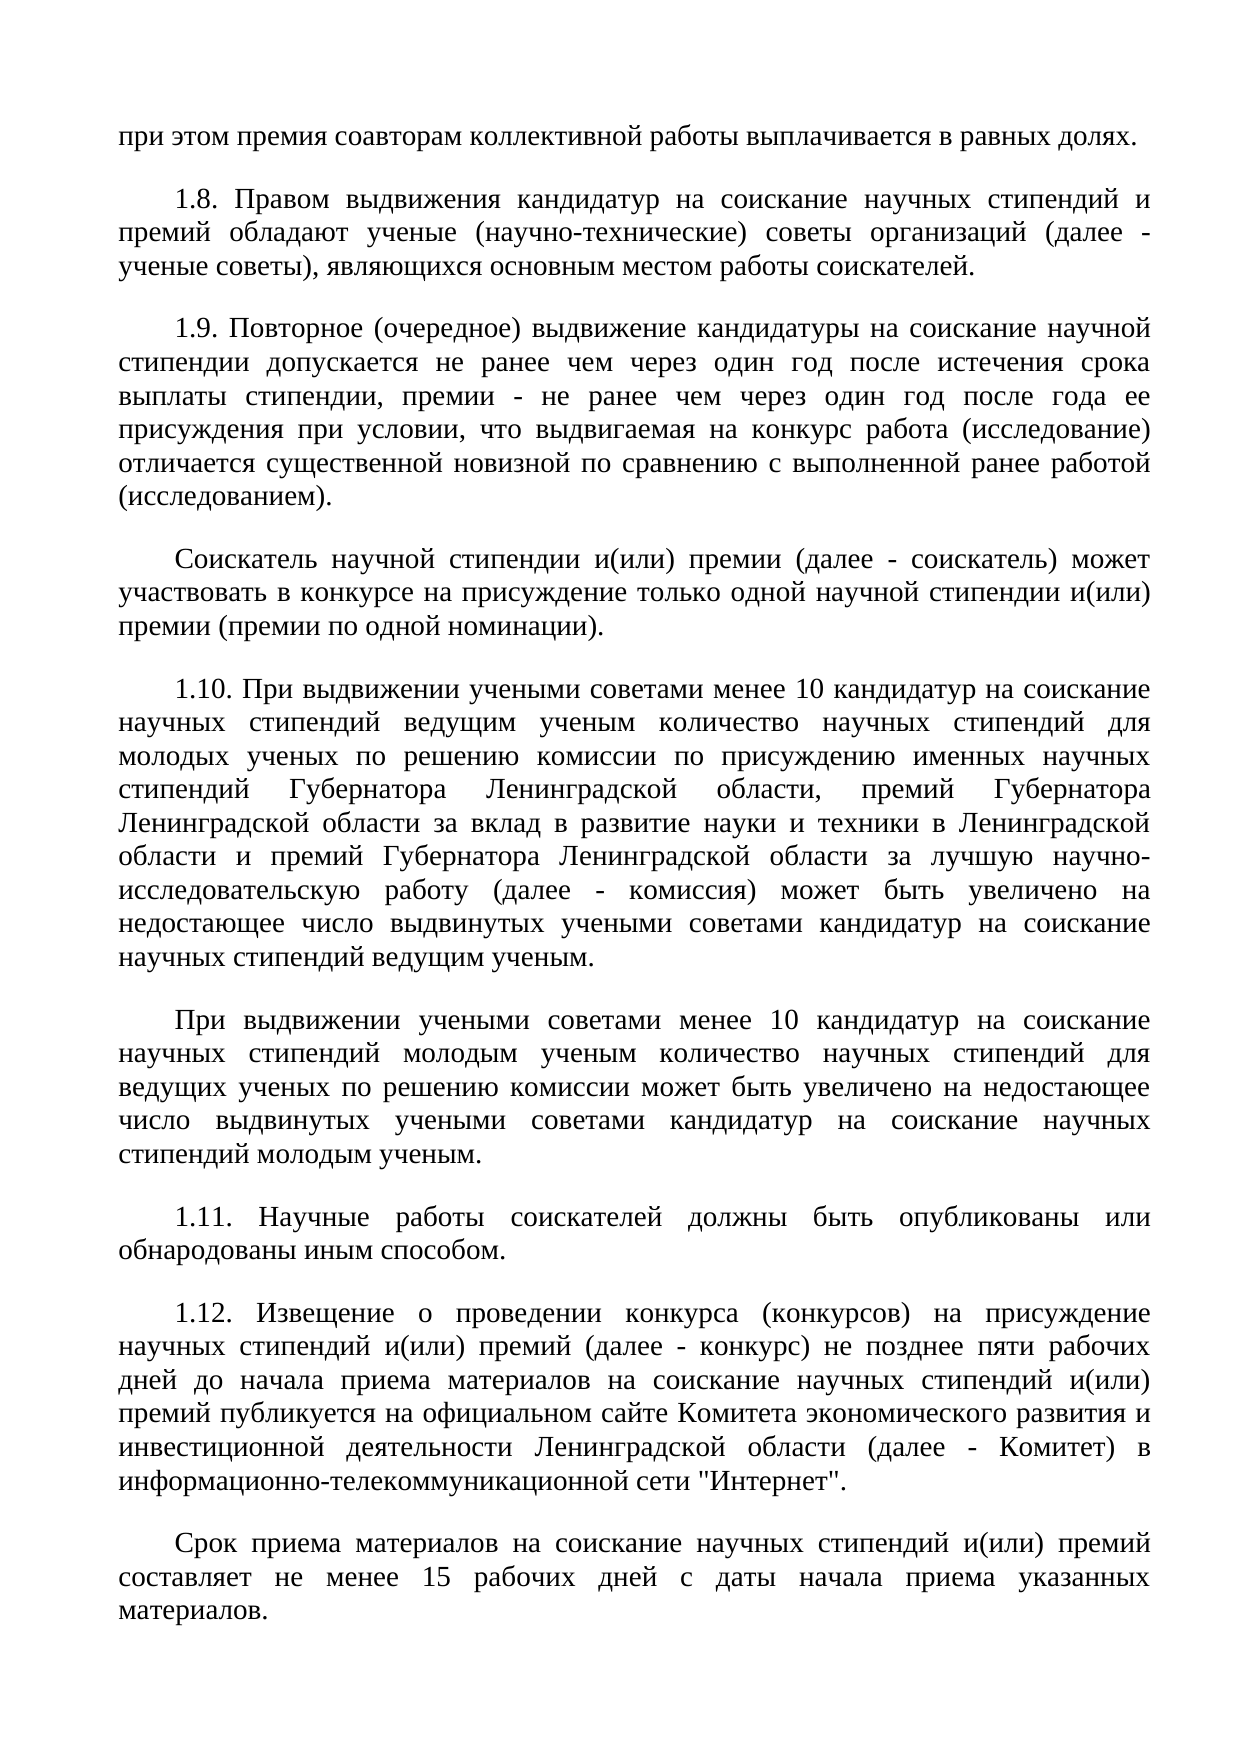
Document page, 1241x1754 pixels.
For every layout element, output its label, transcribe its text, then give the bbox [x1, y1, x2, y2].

text 1.8. Правом выдвижения кандидатур на соискание научных стипендий и премий обладают ученые (научно-технические) советы организаций (далее - ученые советы), являющихся основным местом работы соискателей. [118, 181, 1152, 281]
text 1.12. Извещение о проведении конкурса (конкурсов) на присуждение научных стипендий и(или) премий (далее - конкурс) не позднее пяти рабочих дней до начала приема материалов на соискание научных стипендий и(или) премий публикуется на официальном сайте Комитета экономического развития и инвестиционной деятельности Ленинградской области (далее - Комитет) в информационно-телекоммуникационной сети "Интернет". [118, 1295, 1152, 1496]
text 1.10. При выдвижении учеными советами менее 10 кандидатур на соискание научных стипендий ведущим ученым количество научных стипендий для молодых ученых по решению комиссии по присуждению именных научных стипендий Губернатора Ленинградской области, премий Губернатора Ленинградской области за вклад в развитие науки и техники в Ленинградской области и премий Губернатора Ленинградской области за лучшую научно-исследовательскую работу (далее - комиссия) может быть увеличено на недостающее число выдвинутых учеными советами кандидатур на соискание научных стипендий ведущим ученым. [118, 671, 1152, 973]
text 1.9. Повторное (очередное) выдвижение кандидатуры на соискание научной стипендии допускается не ранее чем через один год после истечения срока выплаты стипендии, премии - не ранее чем через один год после года ее присуждения при условии, что выдвигаемая на конкурс работа (исследование) отличается существенной новизной по сравнению с выполненной ранее работой (исследованием). [118, 311, 1152, 512]
text Соискатель научной стипендии и(или) премии (далее - соискатель) может участвовать в конкурсе на присуждение только одной научной стипендии и(или) премии (премии по одной номинации). [118, 541, 1152, 642]
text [118, 118, 1152, 152]
text При выдвижении учеными советами менее 10 кандидатур на соискание научных стипендий молодым ученым количество научных стипендий для ведущих ученых по решению комиссии может быть увеличено на недостающее число выдвинутых учеными советами кандидатур на соискание научных стипендий молодым ученым. [118, 1002, 1152, 1169]
text Срок приема материалов на соискание научных стипендий и(или) премий составляет не менее 15 рабочих дней с даты начала приема указанных материалов. [118, 1525, 1152, 1626]
text 1.11. Научные работы соискателей должны быть опубликованы или обнародованы иным способом. [118, 1199, 1152, 1266]
